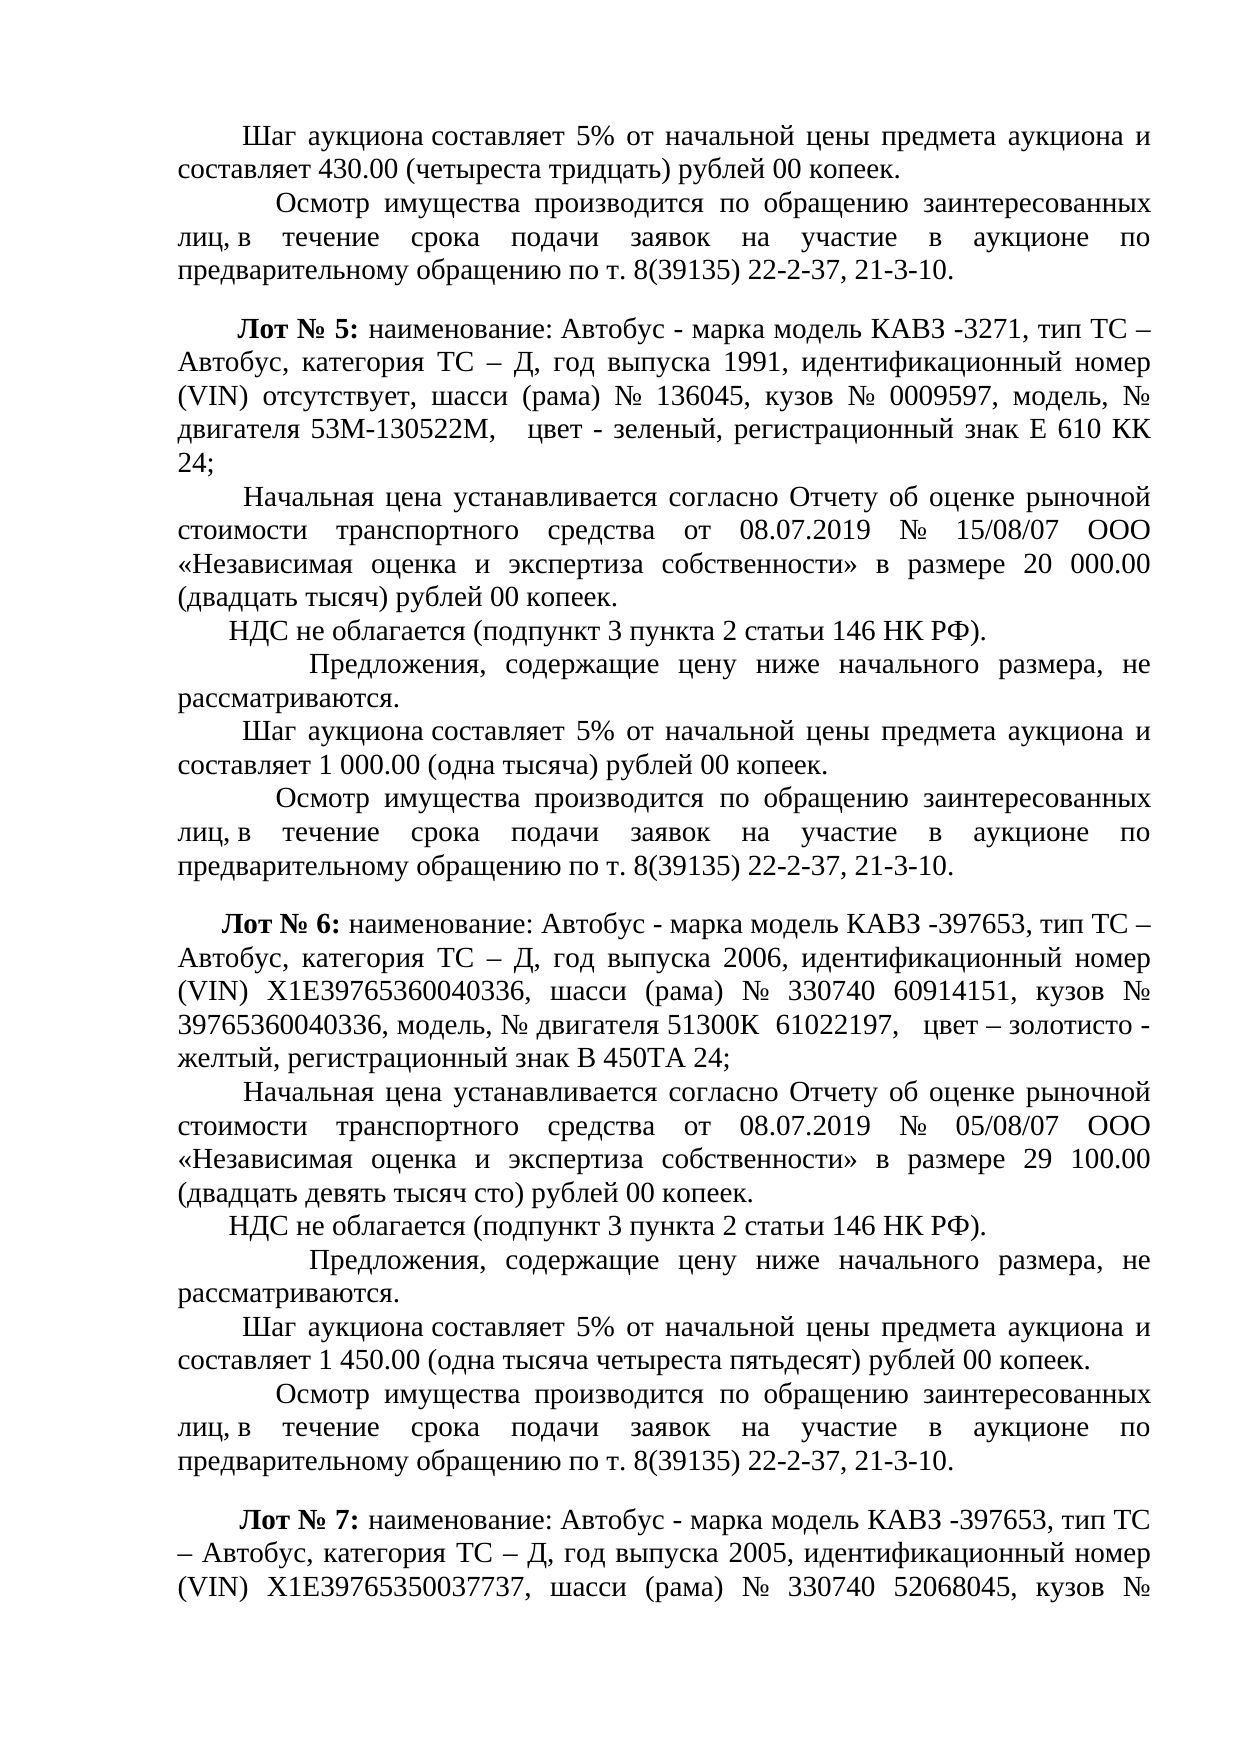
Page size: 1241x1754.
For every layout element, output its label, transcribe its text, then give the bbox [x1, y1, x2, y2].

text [177, 1502, 1152, 1602]
text Шаг аукциона составляет 5% от начальной цены предмета аукциона и составляет 430.00 (четыреста тридцать) рублей 00 копеек. [177, 118, 1152, 185]
text Начальная цена устанавливается согласно Отчету об оценке рыночной стоимости транспортного средства от 08.07.2019 № 15/08/07 ООО «Независимая оценка и экспертиза собственности» в размере 20 000.00 (двадцать тысяч) рублей 00 копеек. [177, 479, 1152, 613]
text Шаг аукциона составляет 5% от начальной цены предмета аукциона и составляет 1 450.00 (одна тысяча четыреста пятьдесят) рублей 00 копеек. [177, 1309, 1152, 1376]
text НДС не облагается (подпункт 3 пункта 2 статьи 146 НК РФ). [177, 613, 1152, 646]
text Предложения, содержащие цену ниже начального размера, не рассматриваются. [177, 1242, 1152, 1309]
text Предложения, содержащие цену ниже начального размера, не рассматриваются. [177, 646, 1152, 713]
text Лот № 5: наименование: Автобус - марка модель КАВЗ -3271, тип ТС – Автобус, категория ТС – Д, год выпуска 1991, идентификационный номер (VIN) отсутствует, шасси (рама) № 136045, кузов № 0009597, модель, № двигателя 53М-130522М, цвет - зеленый, регистрационный знак Е 610 КК 24; [177, 311, 1152, 479]
text Шаг аукциона составляет 5% от начальной цены предмета аукциона и составляет 1 000.00 (одна тысяча) рублей 00 копеек. [177, 713, 1152, 781]
text НДС не облагается (подпункт 3 пункта 2 статьи 146 НК РФ). [177, 1208, 1152, 1242]
text Лот № 6: наименование: Автобус - марка модель КАВЗ -397653, тип ТС – Автобус, категория ТС – Д, год выпуска 2006, идентификационный номер (VIN) Х1Е39765360040336, шасси (рама) № 330740 60914151, кузов № 39765360040336, модель, № двигателя 51300К 61022197, цвет – золотисто -желтый, регистрационный знак В 450ТА 24; [177, 906, 1152, 1074]
text Начальная цена устанавливается согласно Отчету об оценке рыночной стоимости транспортного средства от 08.07.2019 № 05/08/07 ООО «Независимая оценка и экспертиза собственности» в размере 29 100.00 (двадцать девять тысяч сто) рублей 00 копеек. [177, 1074, 1152, 1208]
